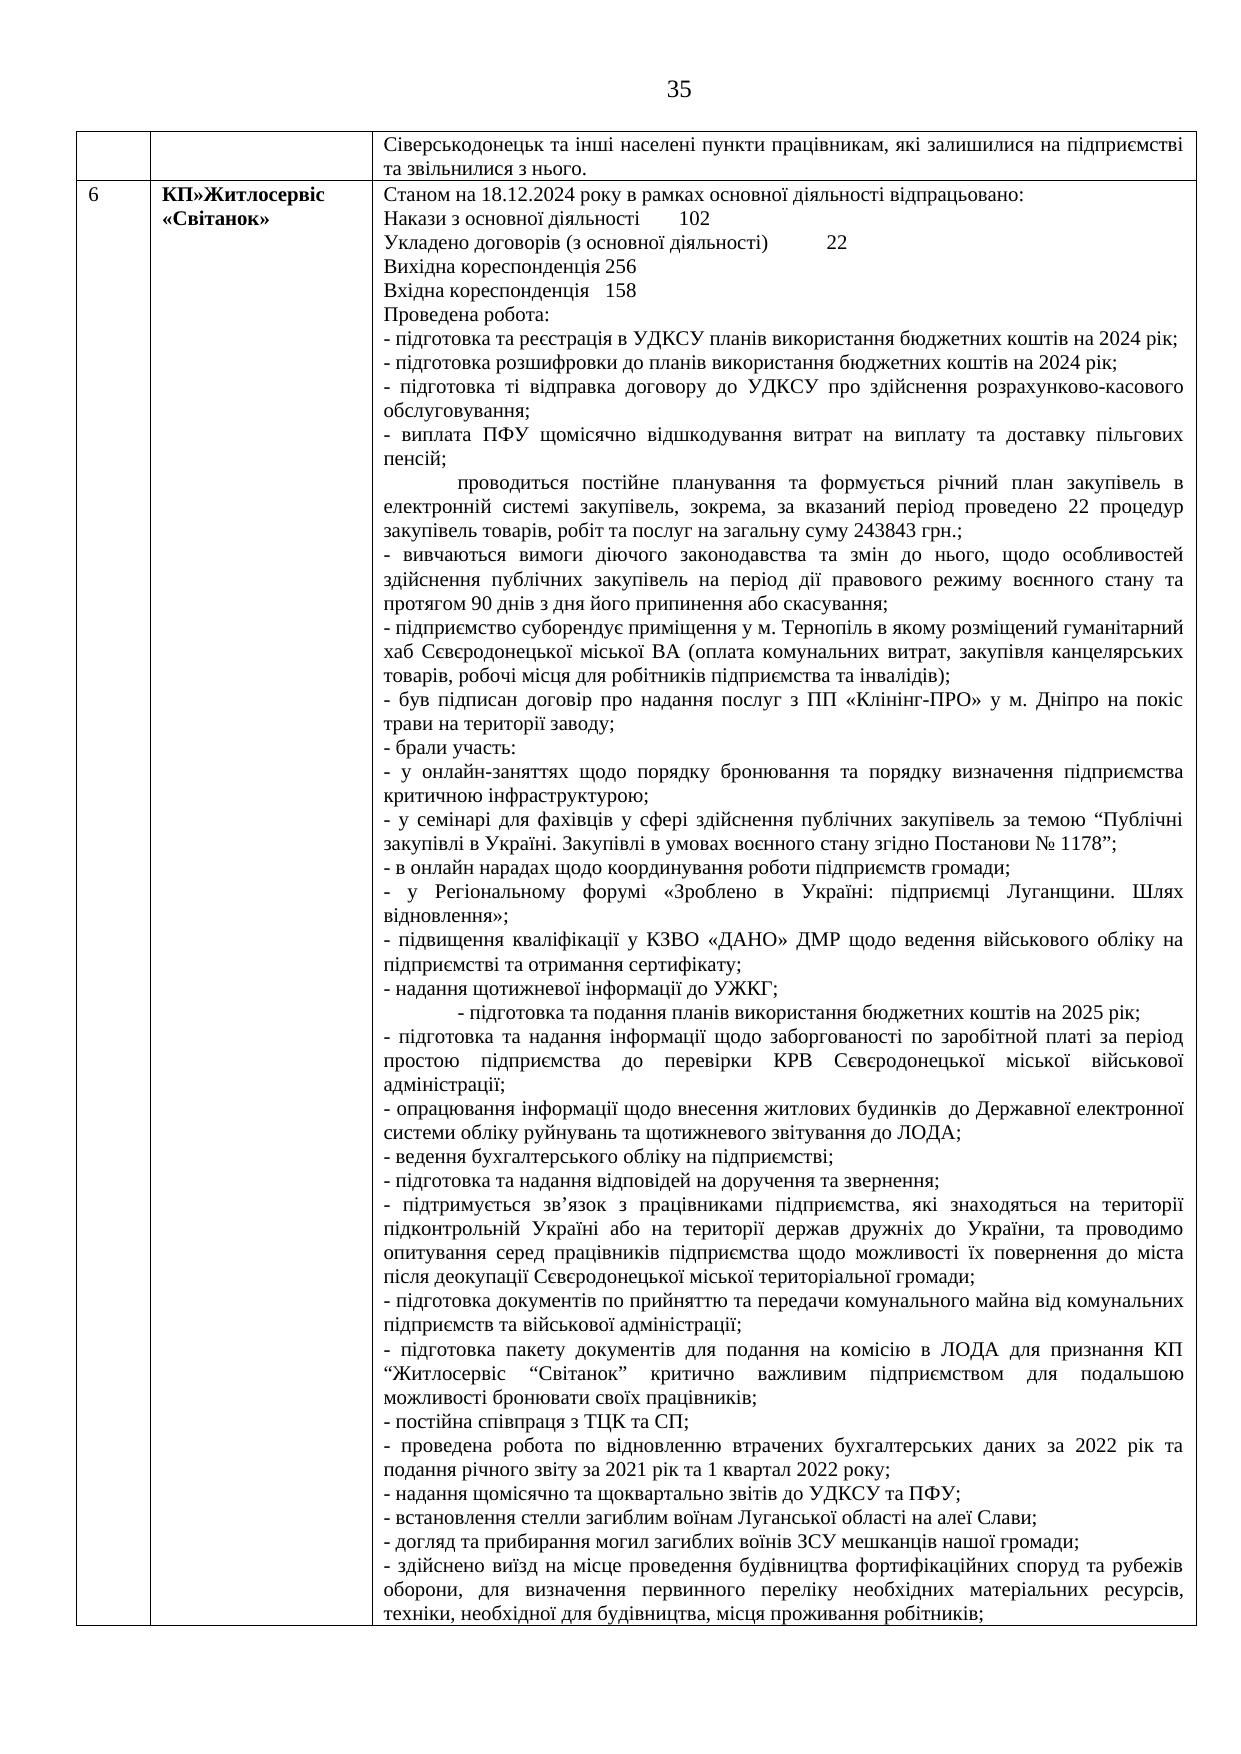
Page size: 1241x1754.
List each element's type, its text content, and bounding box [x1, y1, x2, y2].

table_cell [151, 181, 372, 1625]
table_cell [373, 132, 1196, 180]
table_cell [151, 132, 372, 180]
table_cell 5 [77, 132, 150, 180]
table_cell 6 [77, 181, 150, 1625]
